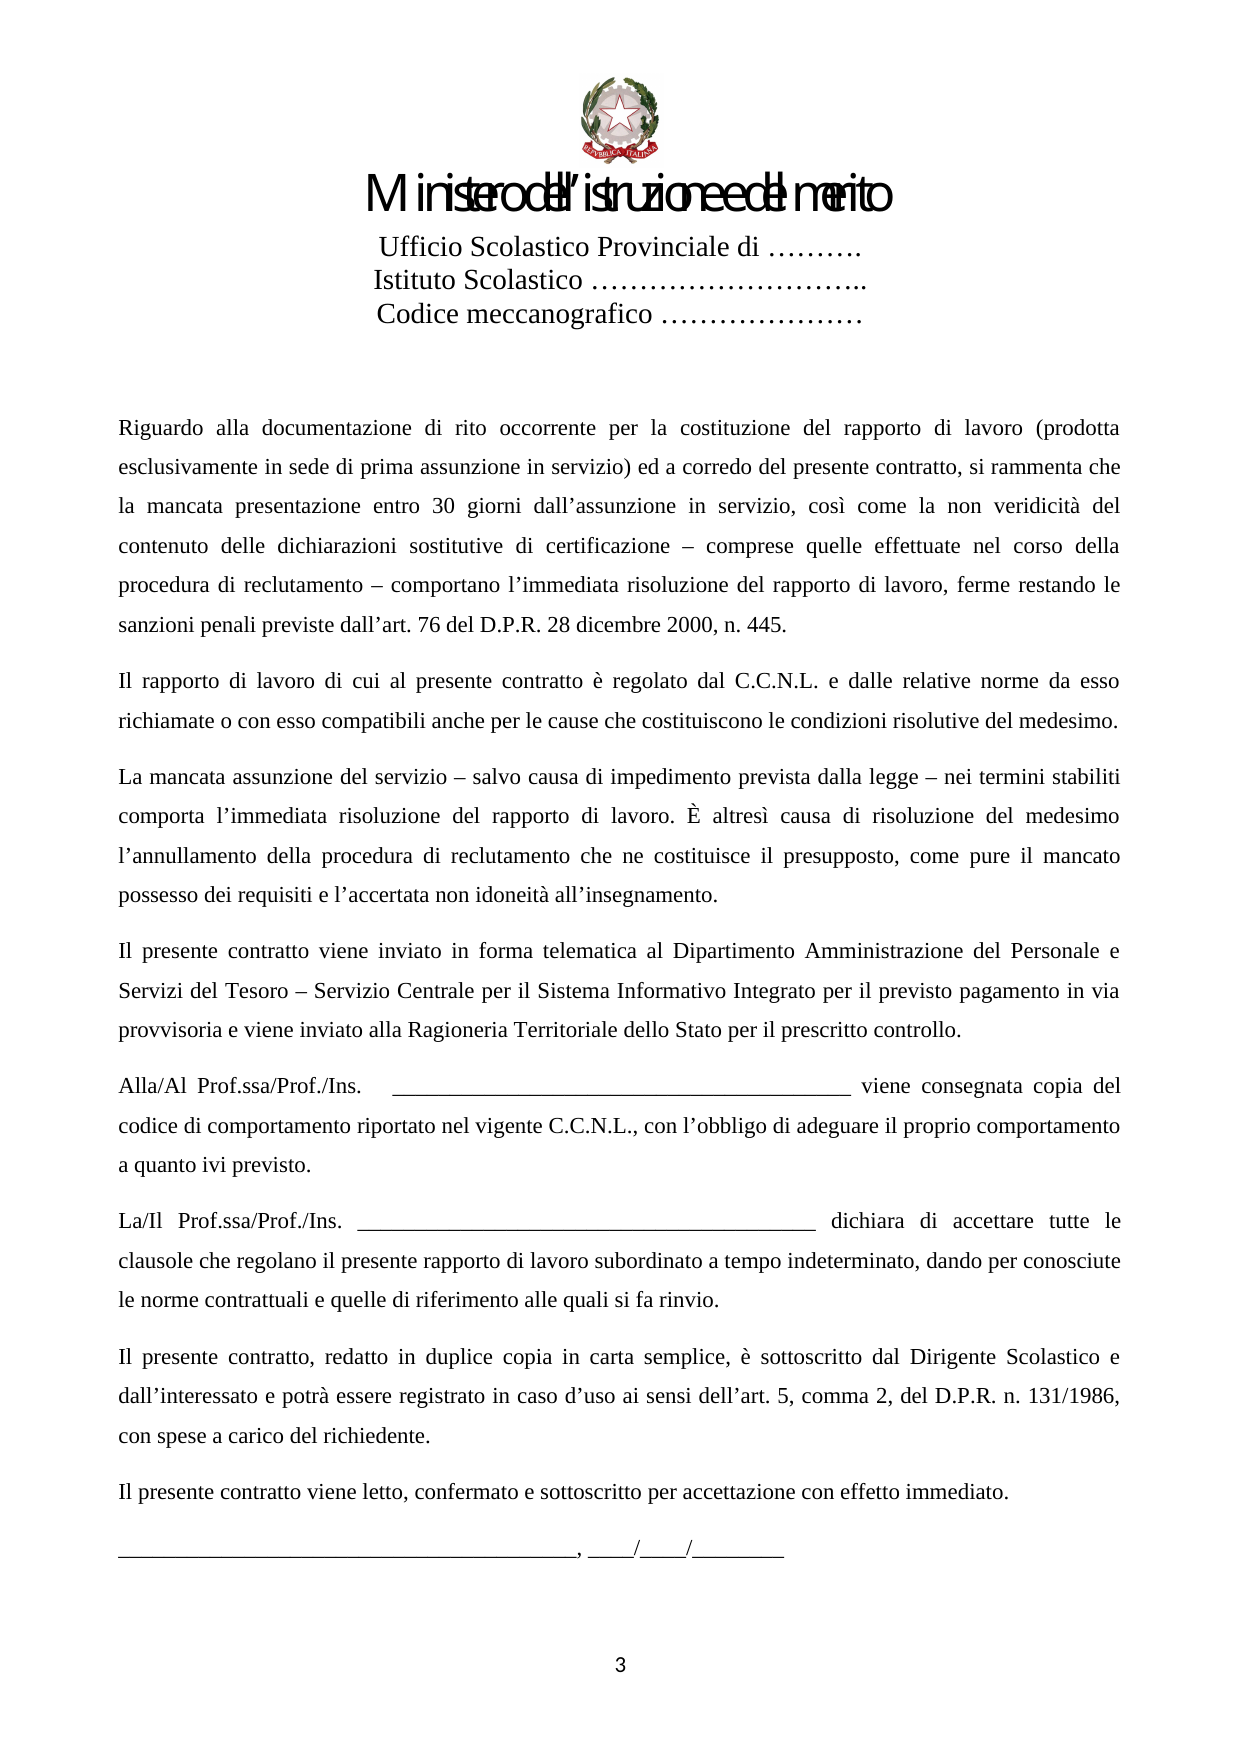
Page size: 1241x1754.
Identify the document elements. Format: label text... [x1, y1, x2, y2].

text Alla/Al Prof.ssa/Prof./Ins. ________________________________________ viene consegnata copia del codice di comportamento riportato nel vigente C.C.N.L., con l’obbligo di adeguare il proprio comportamento a quanto ivi previsto. [118, 1072, 1122, 1178]
text Il rapporto di lavoro di cui al presente contratto è regolato dal C.C.N.L. e dalle relative norme da esso richiamate o con esso compatibili anche per le cause che costituiscono le condizioni risolutive del medesimo. [118, 667, 1122, 733]
text Il presente contratto, redatto in duplice copia in carta semplice, è sottoscritto dal Dirigente Scolastico e dall’interessato e potrà essere registrato in caso d’uso ai sensi dell’art. 5, comma 2, del D.P.R. n. 131/1986, con spese a carico del richiedente. [118, 1343, 1122, 1448]
text ________________________________________, ____/____/________ [118, 1534, 1122, 1560]
text La mancata assunzione del servizio – salvo causa di impedimento prevista dalla legge – nei termini stabiliti comporta l’immediata risoluzione del rapporto di lavoro. È altresì causa di risoluzione del medesimo l’annullamento della procedura di reclutamento che ne costituisce il presupposto, come pure il mancato possesso dei requisiti e l’accertata non idoneità all’insegnamento. [118, 763, 1122, 908]
text La/Il Prof.ssa/Prof./Ins. ________________________________________ dichiara di accettare tutte le clausole che regolano il presente rapporto di lavoro subordinato a tempo indeterminato, dando per conosciute le norme contrattuali e quelle di riferimento alle quali si fa rinvio. [118, 1208, 1122, 1313]
text Il presente contratto viene inviato in forma telematica al Dipartimento Amministrazione del Personale e Servizi del Tesoro – Servizio Centrale per il Sistema Informativo Integrato per il previsto pagamento in via provvisoria e viene inviato alla Ragioneria Territoriale dello Stato per il prescritto controllo. [118, 937, 1122, 1043]
text Riguardo alla documentazione di rito occorrente per la costituzione del rapporto di lavoro (prodotta esclusivamente in sede di prima assunzione in servizio) ed a corredo del presente contratto, si rammenta che la mancata presentazione entro 30 giorni dall’assunzione in servizio, così come la non veridicità del contenuto delle dichiarazioni sostitutive di certificazione – comprese quelle effettuate nel corso della procedura di reclutamento – comportano l’immediata risoluzione del rapporto di lavoro, ferme restando le sanzioni penali previste dall’art. 76 del D.P.R. 28 dicembre 2000, n. 445. [118, 414, 1122, 637]
text Il presente contratto viene letto, confermato e sottoscritto per accettazione con effetto immediato. [118, 1478, 1122, 1504]
